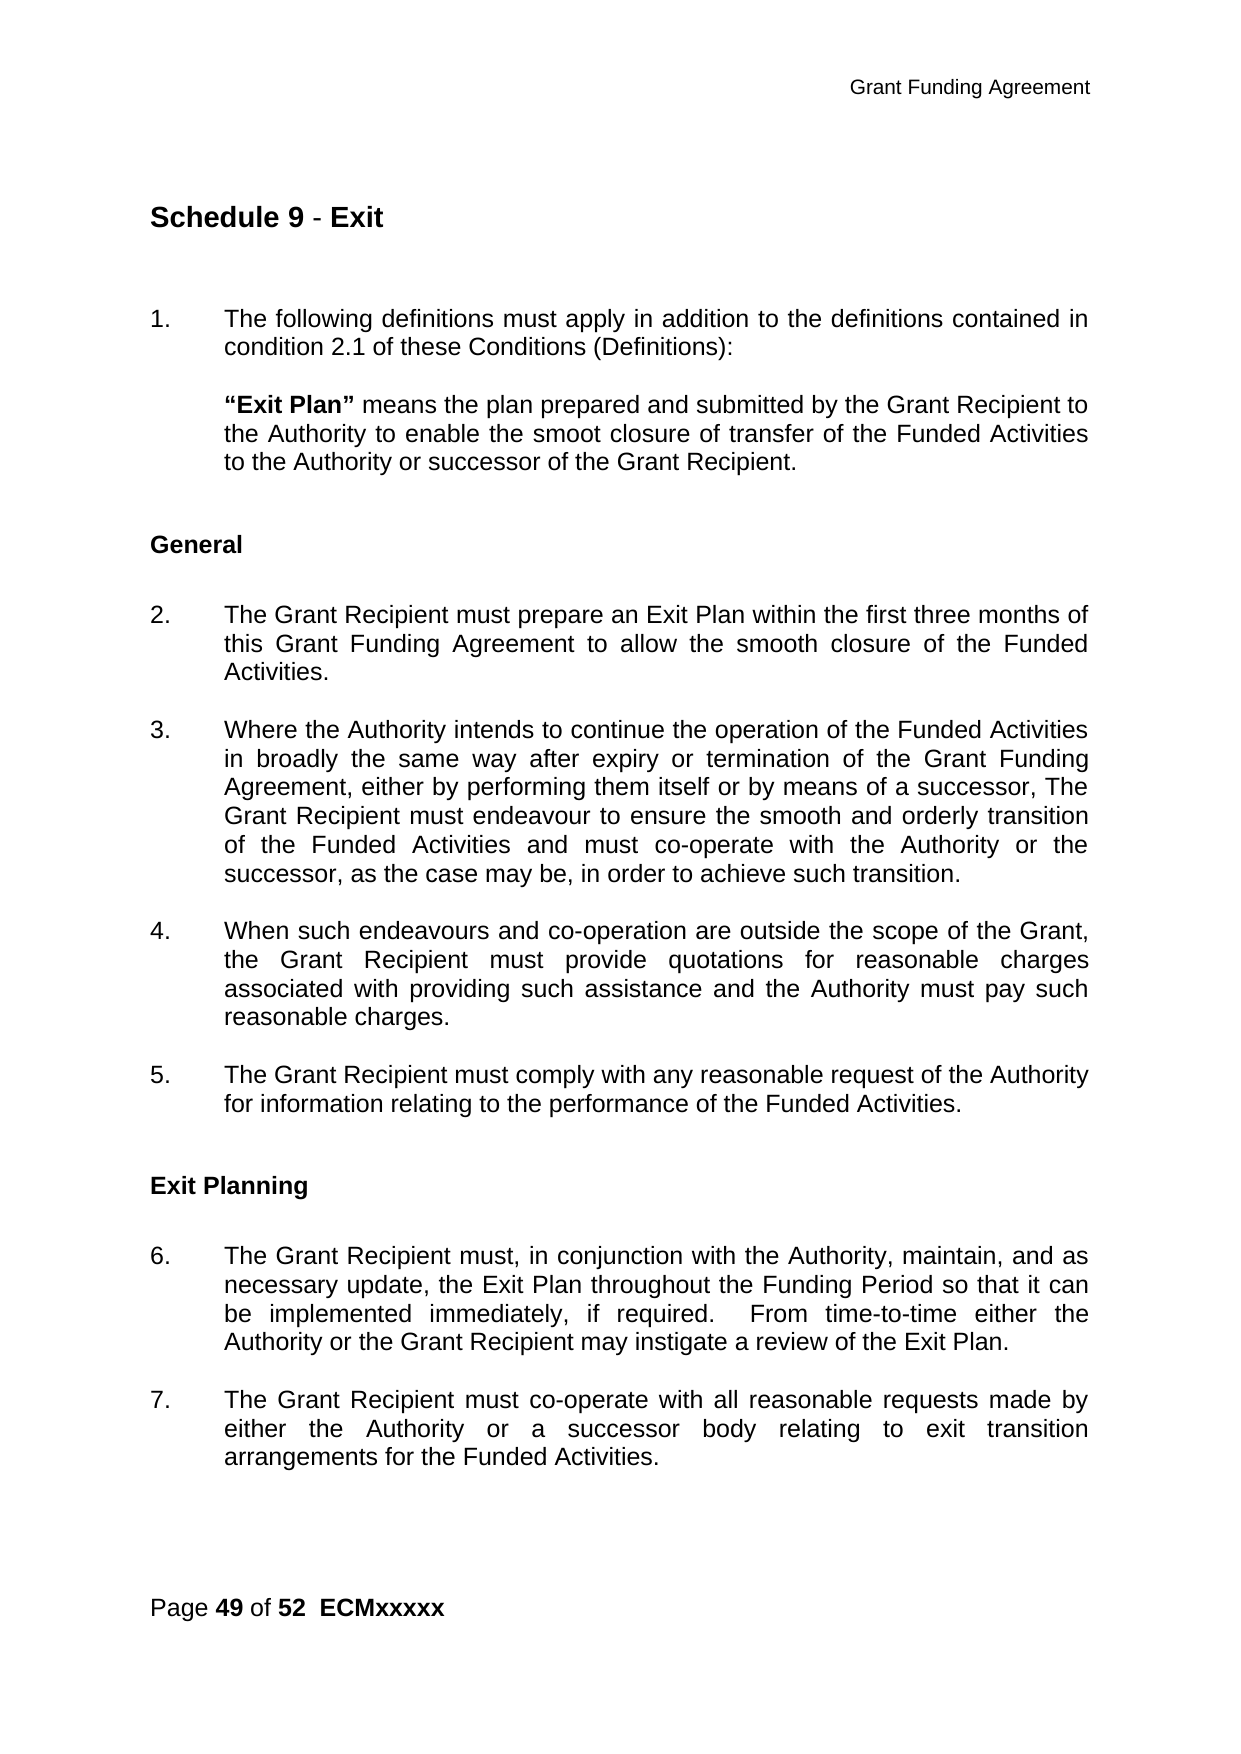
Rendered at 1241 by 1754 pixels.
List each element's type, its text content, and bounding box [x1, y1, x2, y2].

list The Grant Recipient must prepare an Exit Plan within the first three months of this Grant Funding Agreement to allow the smooth closure of the Funded Activities. [150, 600, 1090, 686]
text Schedule 9 - Exit [150, 200, 1090, 233]
list When such endeavours and co-operation are outside the scope of the Grant, the Grant Recipient must provide quotations for reasonable charges associated with providing such assistance and the Authority must pay such reasonable charges. [150, 916, 1090, 1031]
list Where the Authority intends to continue the operation of the Funded Activities in broadly the same way after expiry or termination of the Grant Funding Agreement, either by performing them itself or by means of a successor, The Grant Recipient must endeavour to ensure the smooth and orderly transition of the Funded Activities and must co-operate with the Authority or the successor, as the case may be, in order to achieve such transition. [150, 715, 1090, 887]
subtitle Exit Planning [150, 1171, 1090, 1200]
list The Grant Recipient must comply with any reasonable request of the Authority for information relating to the performance of the Funded Activities. [150, 1060, 1090, 1117]
list The Grant Recipient must, in conjunction with the Authority, maintain, and as necessary update, the Exit Plan throughout the Funding Period so that it can be implemented immediately, if required. From time-to-time either the Authority or the Grant Recipient may instigate a review of the Exit Plan. [150, 1241, 1090, 1356]
list The Grant Recipient must co-operate with all reasonable requests made by either the Authority or a successor body relating to exit transition arrangements for the Funded Activities. [150, 1385, 1090, 1471]
list The following definitions must apply in addition to the definitions contained in condition 2.1 of these Conditions (Definitions): [150, 303, 1090, 361]
text “Exit Plan” means the plan prepared and submitted by the Grant Recipient to the Authority to enable the smoot closure of transfer of the Funded Activities to the Authority or successor of the Grant Recipient. [224, 390, 1090, 476]
subtitle General [150, 530, 1090, 558]
